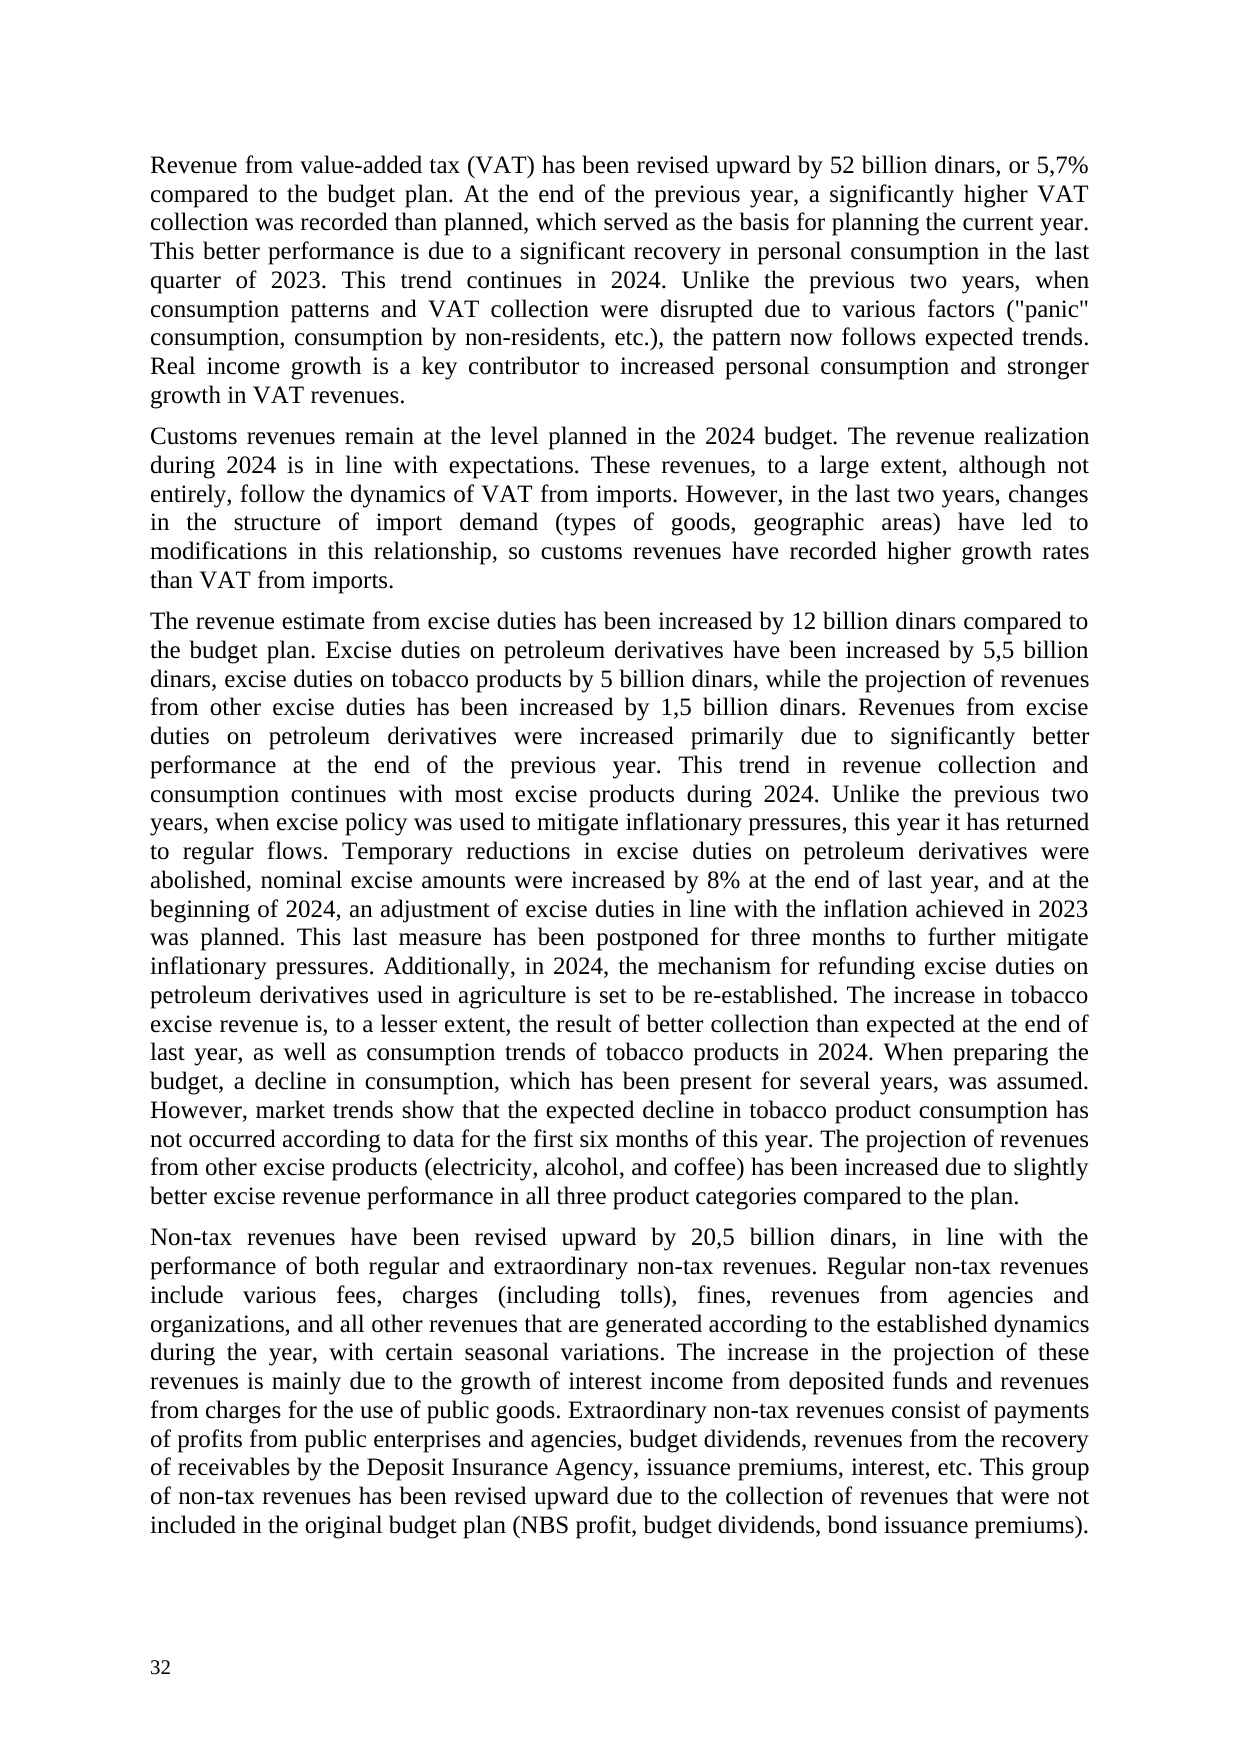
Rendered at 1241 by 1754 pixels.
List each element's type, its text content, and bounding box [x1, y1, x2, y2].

text Customs revenues remain at the level planned in the 2024 budget. The revenue realization during 2024 is in line with expectations. These revenues, to a large extent, although not entirely, follow the dynamics of VAT from imports. However, in the last two years, changes in the structure of import demand (types of goods, geographic areas) have led to modifications in this relationship, so customs revenues have recorded higher growth rates than VAT from imports. [150, 421, 1090, 594]
text Non-tax revenues have been revised upward by 20,5 billion dinars, in line with the performance of both regular and extraordinary non-tax revenues. Regular non-tax revenues include various fees, charges (including tolls), fines, revenues from agencies and organizations, and all other revenues that are generated according to the established dynamics during the year, with certain seasonal variations. The increase in the projection of these revenues is mainly due to the growth of interest income from deposited funds and revenues from charges for the use of public goods. Extraordinary non-tax revenues consist of payments of profits from public enterprises and agencies, budget dividends, revenues from the recovery of receivables by the Deposit Insurance Agency, issuance premiums, interest, etc. This group of non-tax revenues has been revised upward due to the collection of revenues that were not included in the original budget plan (NBS profit, budget dividends, bond issuance premiums). [150, 1222, 1090, 1539]
text The revenue estimate from excise duties has been increased by 12 billion dinars compared to the budget plan. Excise duties on petroleum derivatives have been increased by 5,5 billion dinars, excise duties on tobacco products by 5 billion dinars, while the projection of revenues from other excise duties has been increased by 1,5 billion dinars. Revenues from excise duties on petroleum derivatives were increased primarily due to significantly better performance at the end of the previous year. This trend in revenue collection and consumption continues with most excise products during 2024. Unlike the previous two years, when excise policy was used to mitigate inflationary pressures, this year it has returned to regular flows. Temporary reductions in excise duties on petroleum derivatives were abolished, nominal excise amounts were increased by 8% at the end of last year, and at the beginning of 2024, an adjustment of excise duties in line with the inflation achieved in 2023 was planned. This last measure has been postponed for three months to further mitigate inflationary pressures. Additionally, in 2024, the mechanism for refunding excise duties on petroleum derivatives used in agriculture is set to be re-established. The increase in tobacco excise revenue is, to a lesser extent, the result of better collection than expected at the end of last year, as well as consumption trends of tobacco products in 2024. When preparing the budget, a decline in consumption, which has been present for several years, was assumed. However, market trends show that the expected decline in tobacco product consumption has not occurred according to data for the first six months of this year. The projection of revenues from other excise products (electricity, alcohol, and coffee) has been increased due to slightly better excise revenue performance in all three product categories compared to the plan. [150, 606, 1090, 1210]
text Revenue from value-added tax (VAT) has been revised upward by 52 billion dinars, or 5,7% compared to the budget plan. At the end of the previous year, a significantly higher VAT collection was recorded than planned, which served as the basis for planning the current year. This better performance is due to a significant recovery in personal consumption in the last quarter of 2023. This trend continues in 2024. Unlike the previous two years, when consumption patterns and VAT collection were disrupted due to various factors ("panic" consumption, consumption by non-residents, etc.), the pattern now follows expected trends. Real income growth is a key contributor to increased personal consumption and stronger growth in VAT revenues. [150, 150, 1090, 409]
